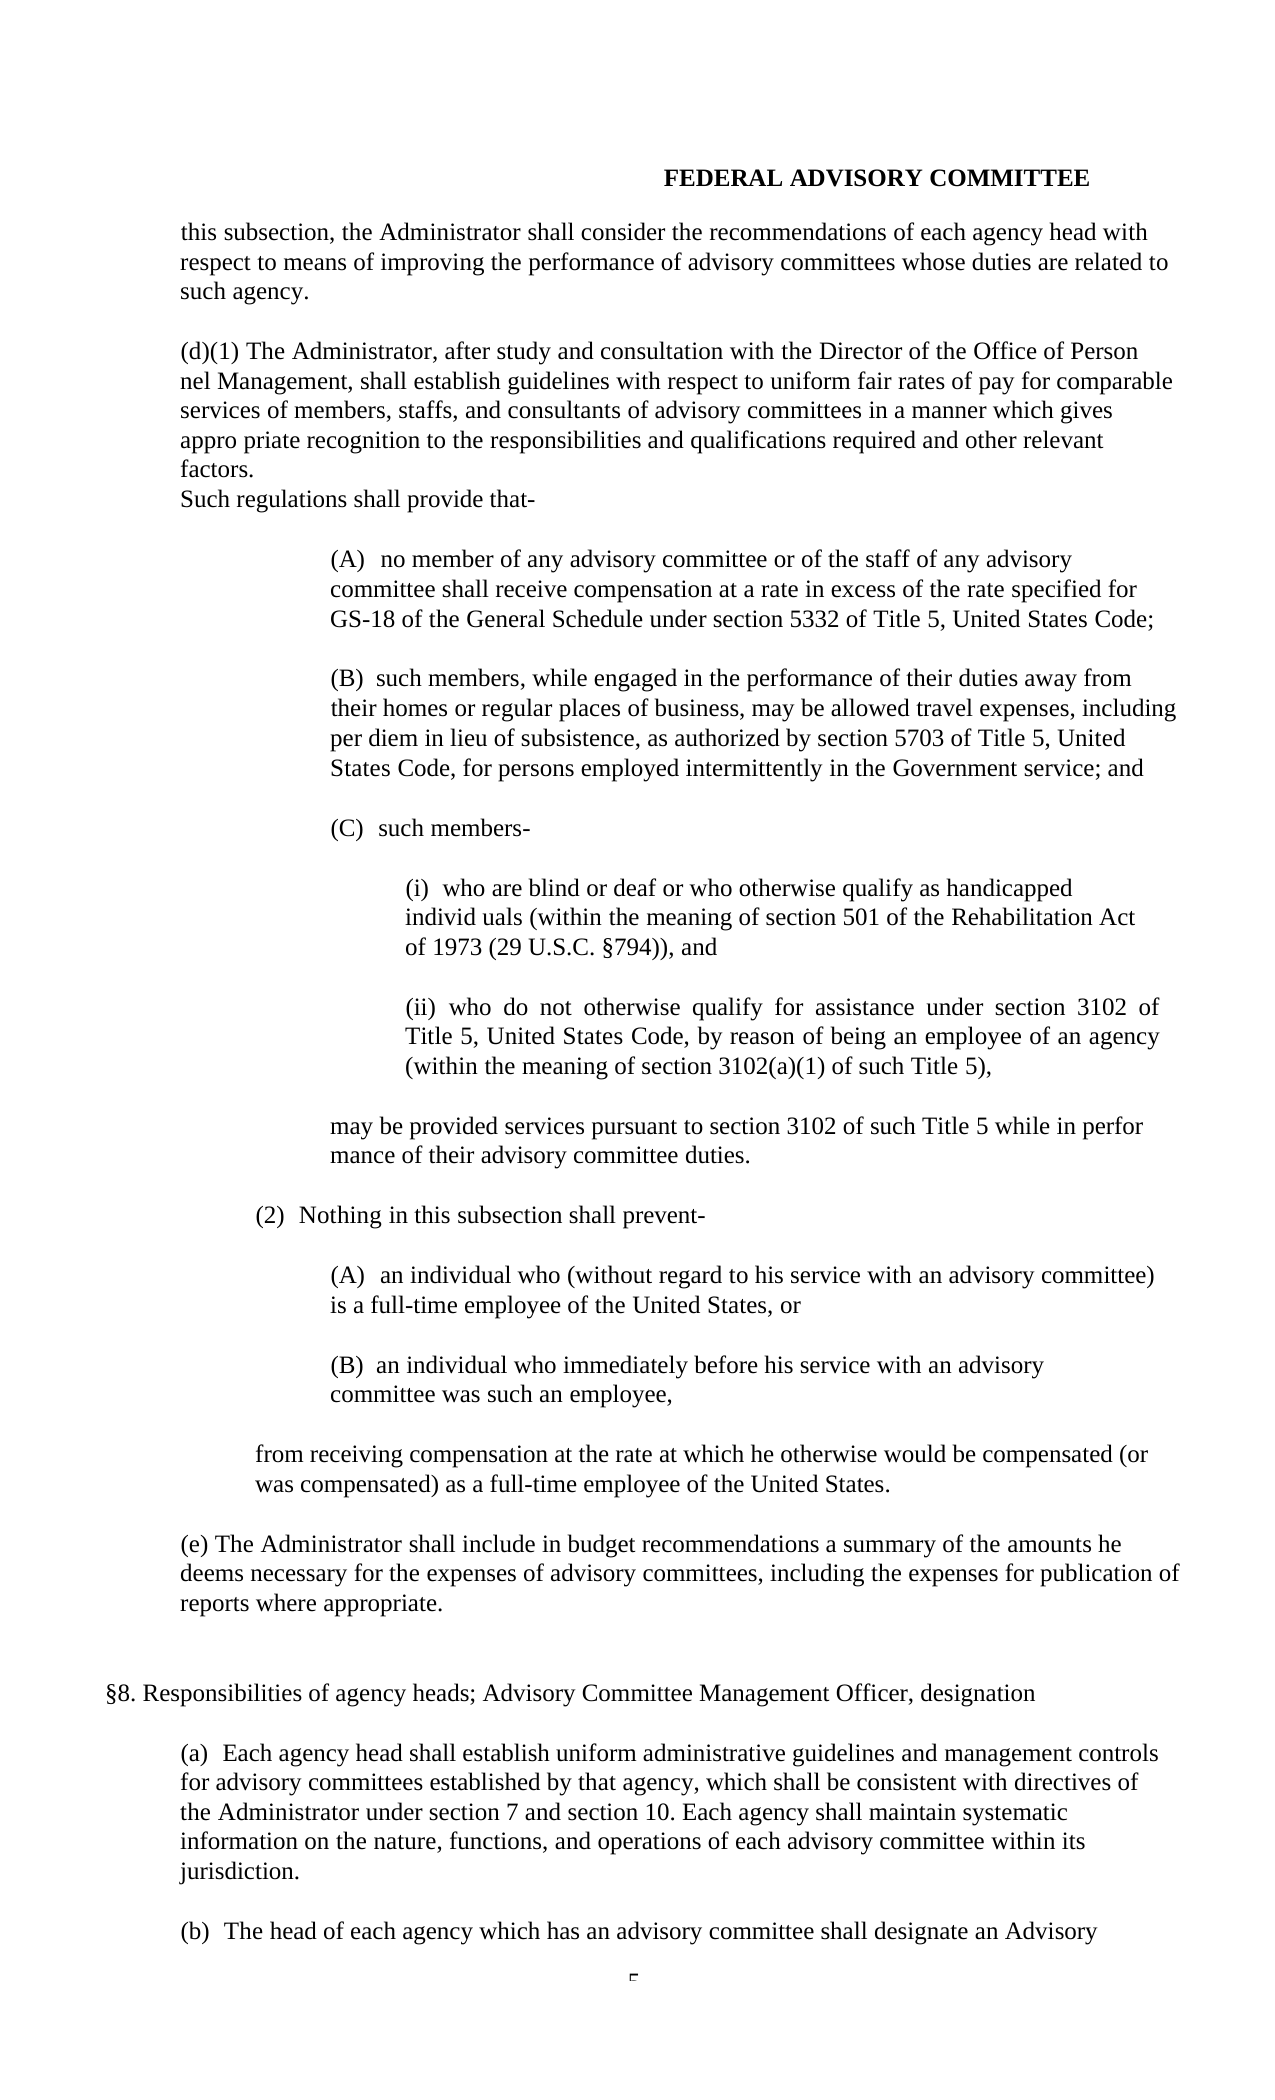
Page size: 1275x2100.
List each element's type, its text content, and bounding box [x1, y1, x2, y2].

text (d)(1) The Administrator, after study and consultation with the Director of the Office of Person­ nel Management, shall establish guidelines with respect to uniform fair rates of pay for comparable services of members, staffs, and consultants of advisory committees in a manner which gives appro­ priate recognition to the responsibilities and qualifications required and other relevant factors. [180, 336, 1173, 483]
list such members-­ [330, 813, 1181, 841]
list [180, 1916, 1153, 1945]
list Each agency head shall establish uniform administrative guidelines and management controls for advisory committees established by that agency, which shall be consistent with directives of the Administrator under section 7 and section 10. Each agency shall maintain systematic information on the nature, functions, and operations of each advisory committee within its jurisdiction. [180, 1738, 1162, 1885]
list who do not otherwise qualify for assistance under section 3102 of Title 5, United States Code, by reason of being an employee of an agency (within the meaning of section 3102(a)(1) of such Title 5), [405, 992, 1159, 1080]
text their homes or regular places of business, may be allowed travel expenses, including per diem in lieu of subsistence, as authorized by section 5703 of Title 5, United States Code, for persons employed intermittently in the Government service; and [330, 693, 1181, 781]
list no member of any advisory committee or of the staff of any advisory committee shall receive compensation at a rate in excess of the rate specified for GS-18 of the General Schedule under section 5332 of Title 5, United States Code; [330, 544, 1167, 632]
list who are blind or deaf or who otherwise qualify as handicapped individ­ uals (within the meaning of section 501 of the Rehabilitation Act of 1973 (29 U.S.C. §794)), and [405, 873, 1149, 961]
list an individual who immediately before his service with an advisory committee was such an employee, [330, 1350, 1144, 1408]
text Such regulations shall provide that-­ [180, 484, 1181, 513]
text (e) The Administrator shall include in budget recommendations a summary of the amounts he deems necessary for the expenses of advisory committees, including the expenses for publication of reports where appropriate. [180, 1529, 1181, 1617]
text may be provided services pursuant to section 3102 of such Title 5 while in perfor­ mance of their advisory committee duties. [330, 1111, 1181, 1169]
list Nothing in this subsection shall prevent-­ [255, 1200, 1181, 1229]
text this subsection, the Administrator shall consider the recommendations of each agency head with respect to means of improving the performance of advisory committees whose duties are related to such agency. [180, 217, 1181, 305]
text from receiving compensation at the rate at which he otherwise would be compensated (or was compensated) as a full-time employee of the United States. [255, 1439, 1181, 1497]
list such members, while engaged in the performance of their duties away from [330, 663, 1181, 692]
list an individual who (without regard to his service with an advisory committee) is a full-time employee of the United States, or [330, 1260, 1171, 1319]
text §8. Responsibilities of agency heads; Advisory Committee Management Officer, designation [105, 1678, 1181, 1706]
